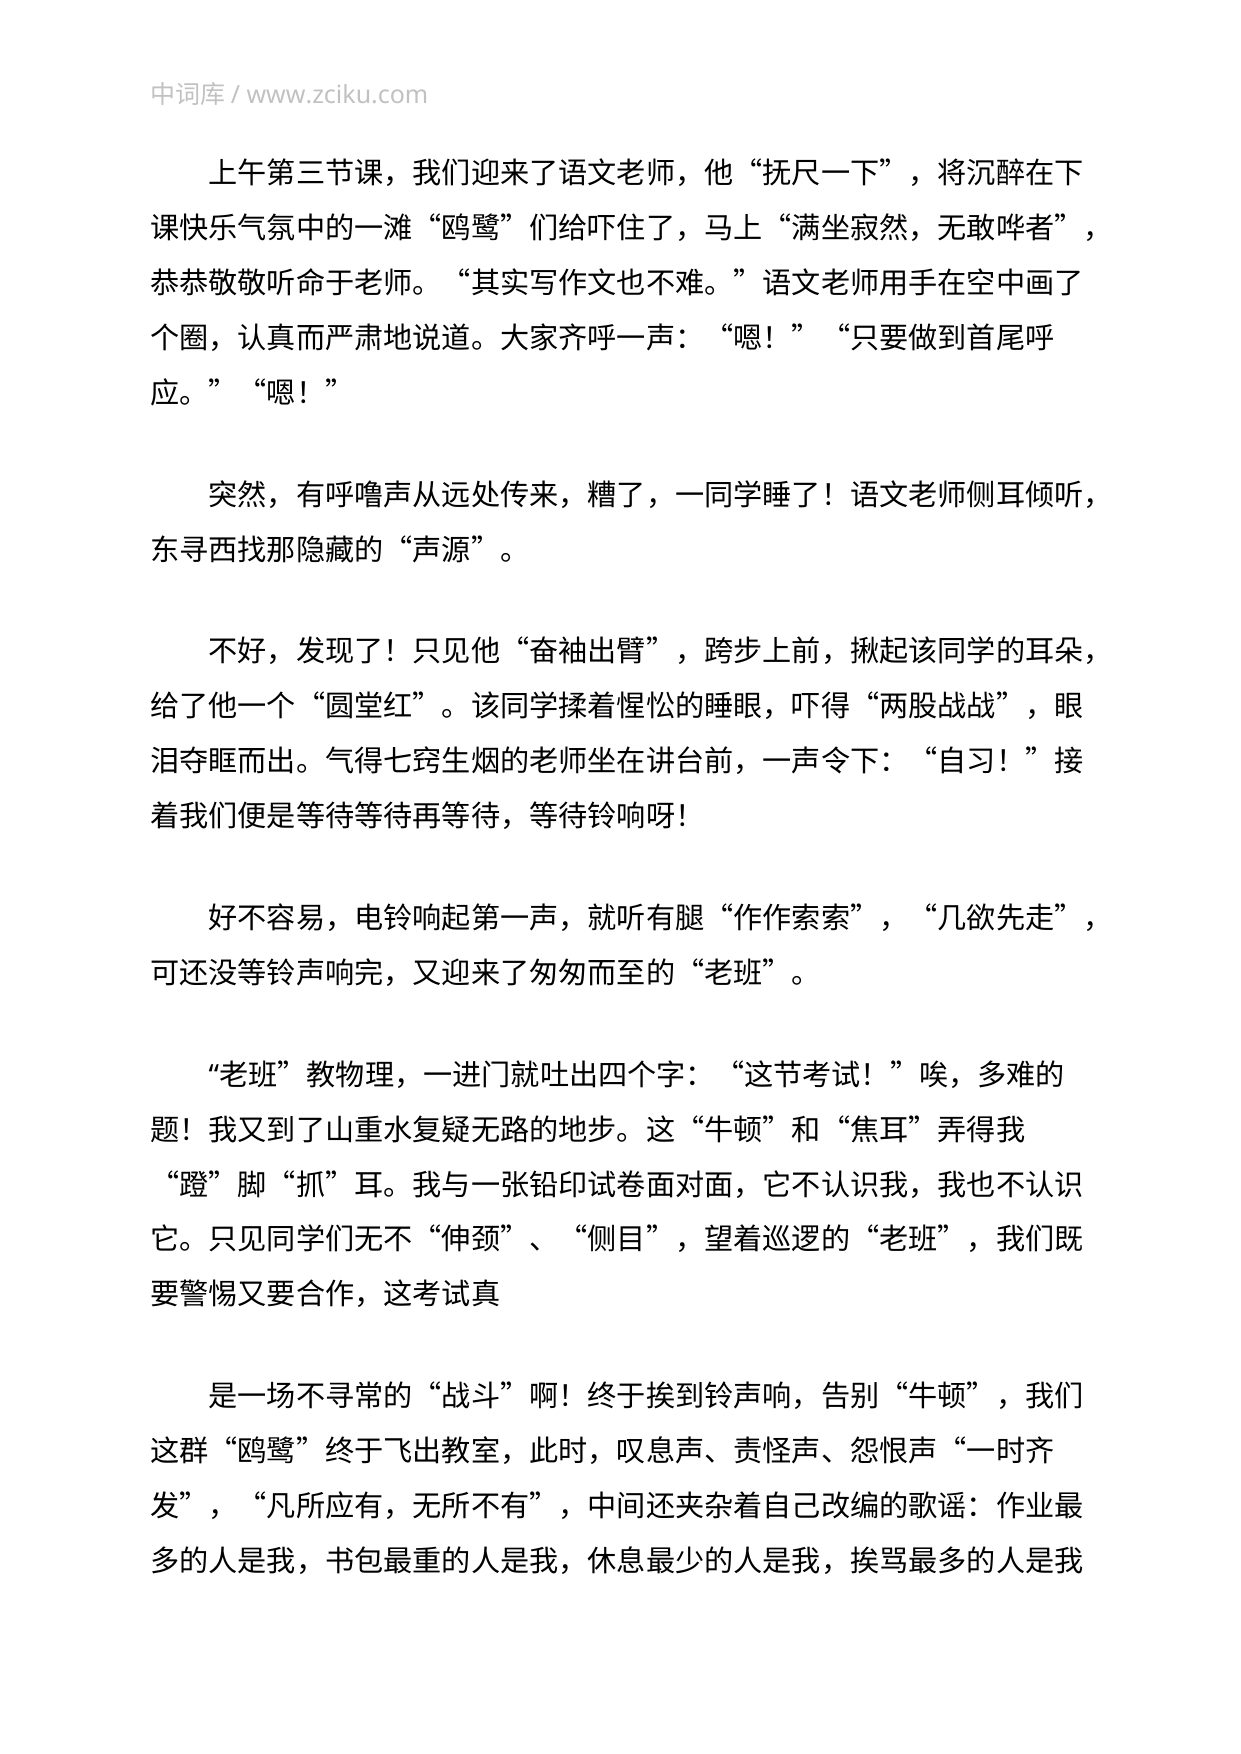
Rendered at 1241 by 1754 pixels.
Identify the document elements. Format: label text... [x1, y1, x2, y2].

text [150, 1373, 1090, 1579]
text 上午第三节课，我们迎来了语文老师，他“抚尺一下”，将沉醉在下课快乐气氛中的一滩“鸥鹭”们给吓住了，马上“满坐寂然，无敢哗者”，恭恭敬敬听命于老师。“其实写作文也不难。”语文老师用手在空中画了个圈，认真而严肃地说道。大家齐呼一声：“嗯！”“只要做到首尾呼应。”“嗯！” [150, 150, 1090, 412]
text 不好，发现了！只见他“奋袖出臂”，跨步上前，揪起该同学的耳朵，给了他一个“圆堂红”。该同学揉着惺忪的睡眼，吓得“两股战战”，眼泪夺眶而出。气得七窍生烟的老师坐在讲台前，一声令下：“自习！”接着我们便是等待等待再等待，等待铃响呀！ [150, 628, 1090, 835]
text 好不容易，电铃响起第一声，就听有腿“作作索索”，“几欲先走”，可还没等铃声响完，又迎来了匆匆而至的“老班”。 [150, 894, 1090, 992]
text 突然，有呼噜声从远处传来，糟了，一同学睡了！语文老师侧耳倾听，东寻西找那隐藏的“声源”。 [150, 471, 1090, 568]
text “老班”教物理，一进门就吐出四个字：“这节考试！”唉，多难的题！我又到了山重水复疑无路的地步。这“牛顿”和“焦耳”弄得我“蹬”脚“抓”耳。我与一张铅印试卷面对面，它不认识我，我也不认识它。只见同学们无不“伸颈”、“侧目”，望着巡逻的“老班”，我们既要警惕又要合作，这考试真 [150, 1051, 1090, 1313]
